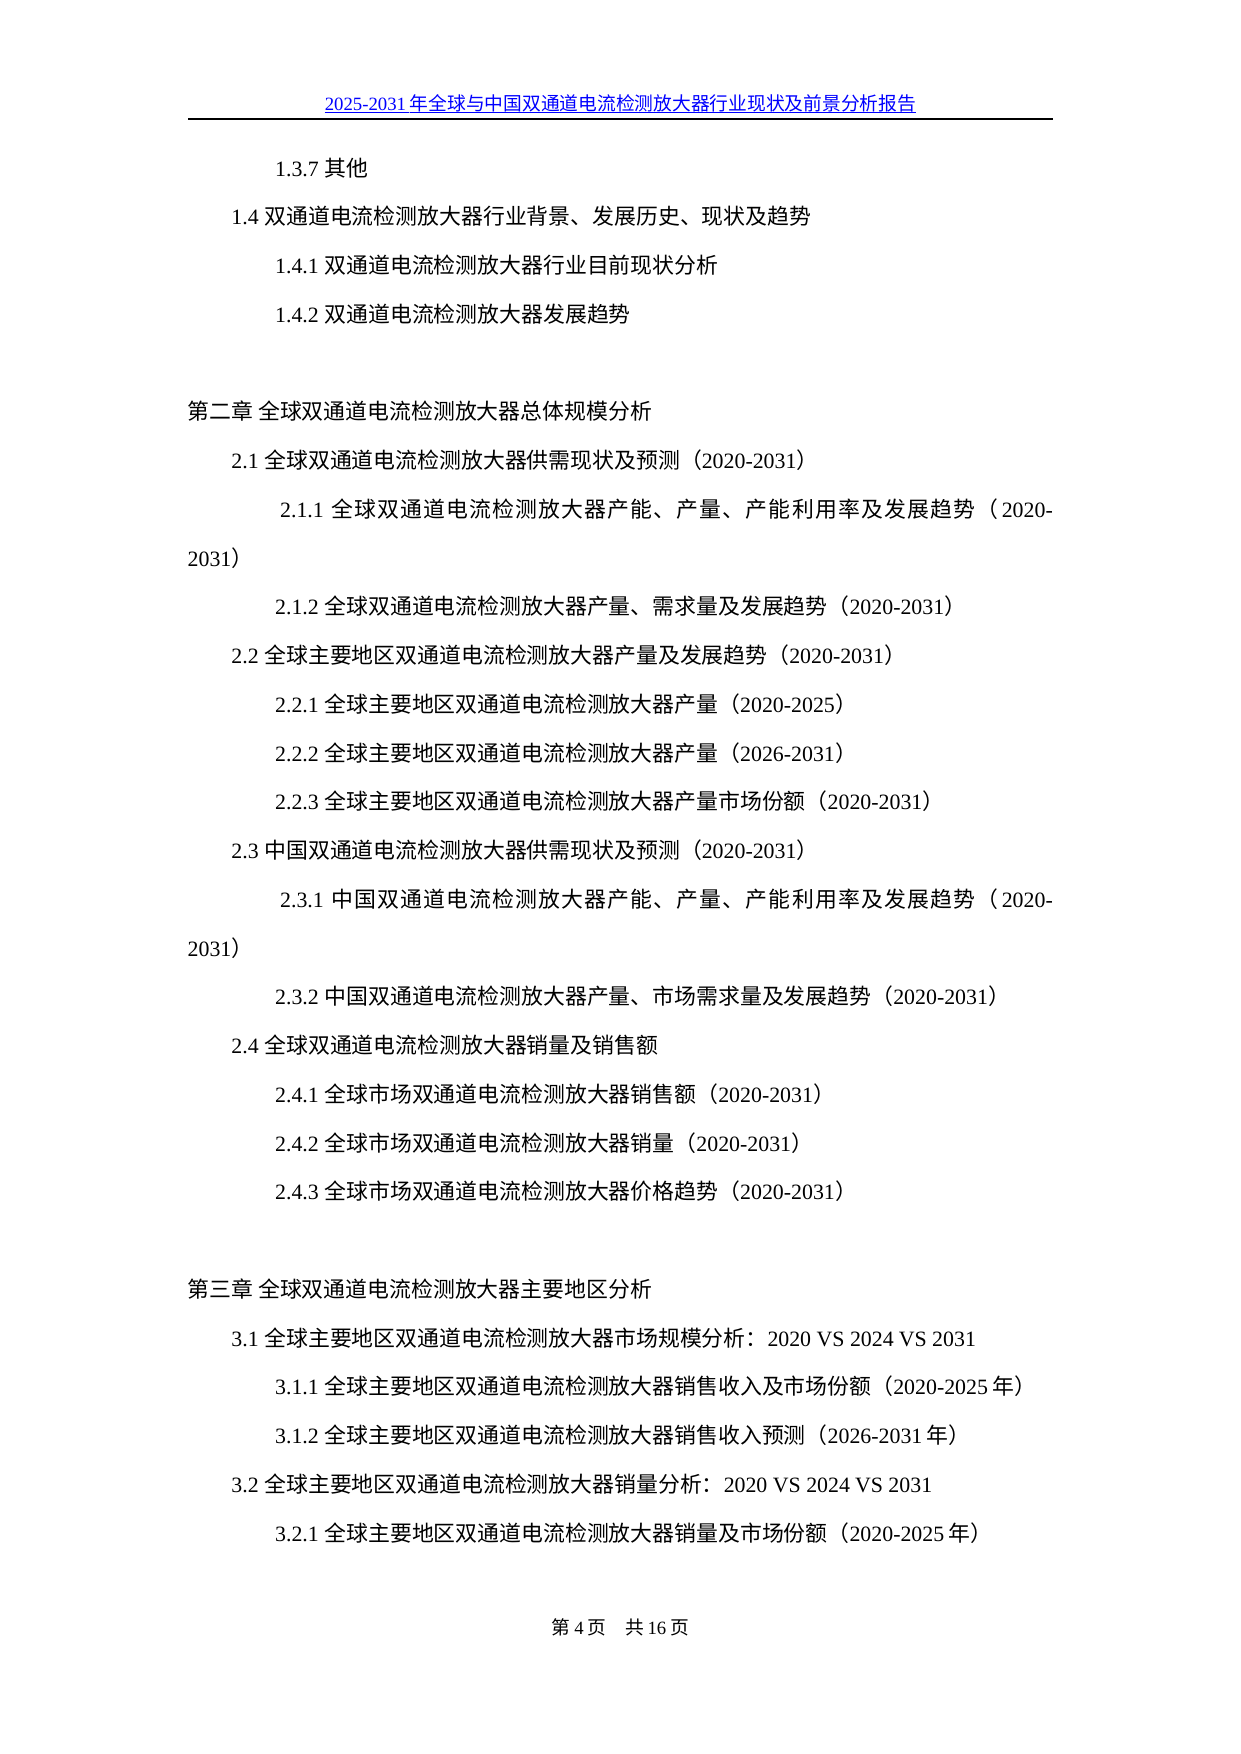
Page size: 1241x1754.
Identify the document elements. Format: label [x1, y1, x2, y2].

text [187, 150, 1053, 1548]
